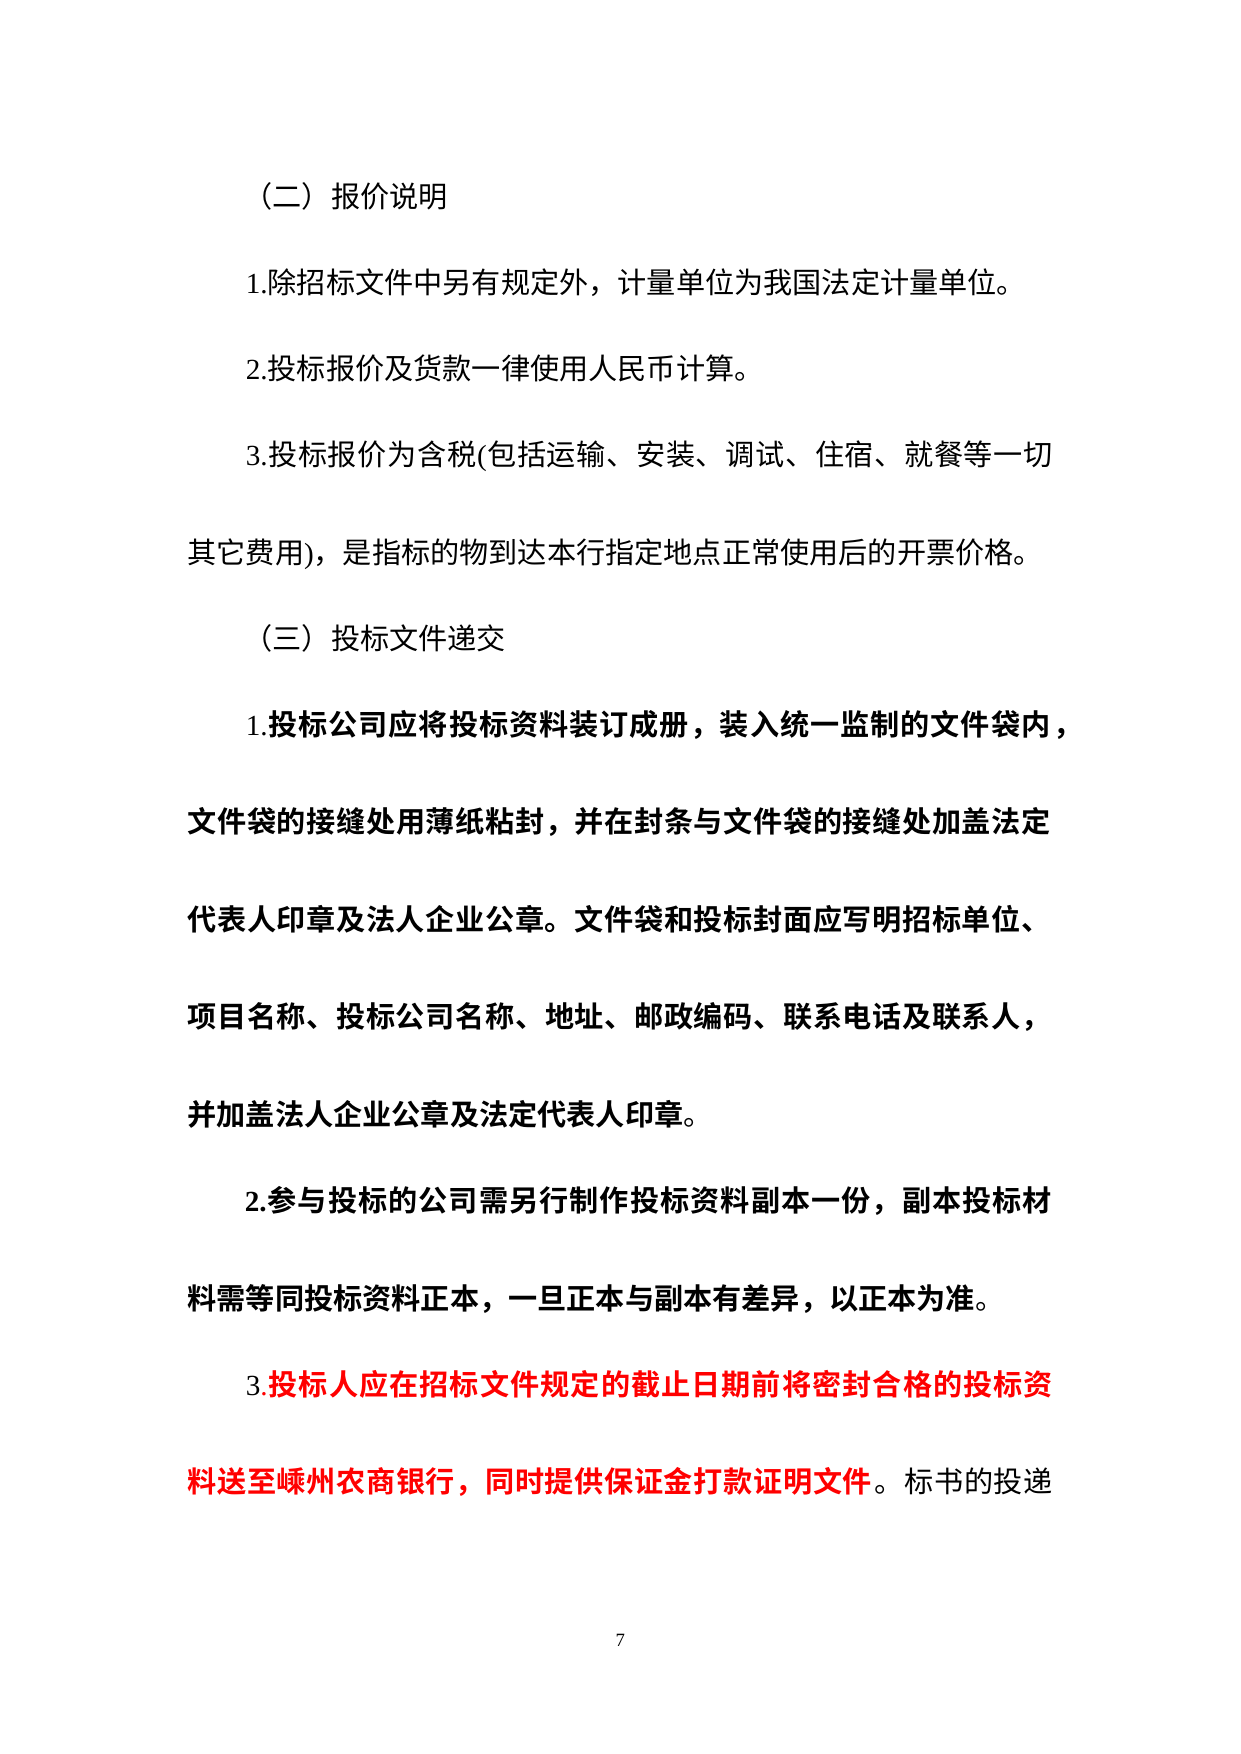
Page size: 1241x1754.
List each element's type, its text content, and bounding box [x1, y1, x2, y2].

text 1.投标公司应将投标资料装订成册，装入统一监制的文件袋内，文件袋的接缝处用薄纸粘封，并在封条与文件袋的接缝处加盖法定代表人印章及法人企业公章。文件袋和投标封面应写明招标单位、项目名称、投标公司名称、地址、邮政编码、联系电话及联系人，并加盖法人企业公章及法定代表人印章。 [187, 690, 1053, 1145]
text （三）投标文件递交 [187, 604, 1053, 669]
text 1.除招标文件中另有规定外，计量单位为我国法定计量单位。 [187, 248, 1053, 313]
text 2.参与投标的公司需另行制作投标资料副本一份，副本投标材料需等同投标资料正本，一旦正本与副本有差异，以正本为准。 [187, 1166, 1053, 1329]
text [187, 1350, 1053, 1512]
text 2.投标报价及货款一律使用人民币计算。 [187, 334, 1053, 399]
text （二）报价说明 [187, 162, 1053, 227]
text 3.投标报价为含税(包括运输、安装、调试、住宿、就餐等一切其它费用)，是指标的物到达本行指定地点正常使用后的开票价格。 [187, 420, 1053, 583]
